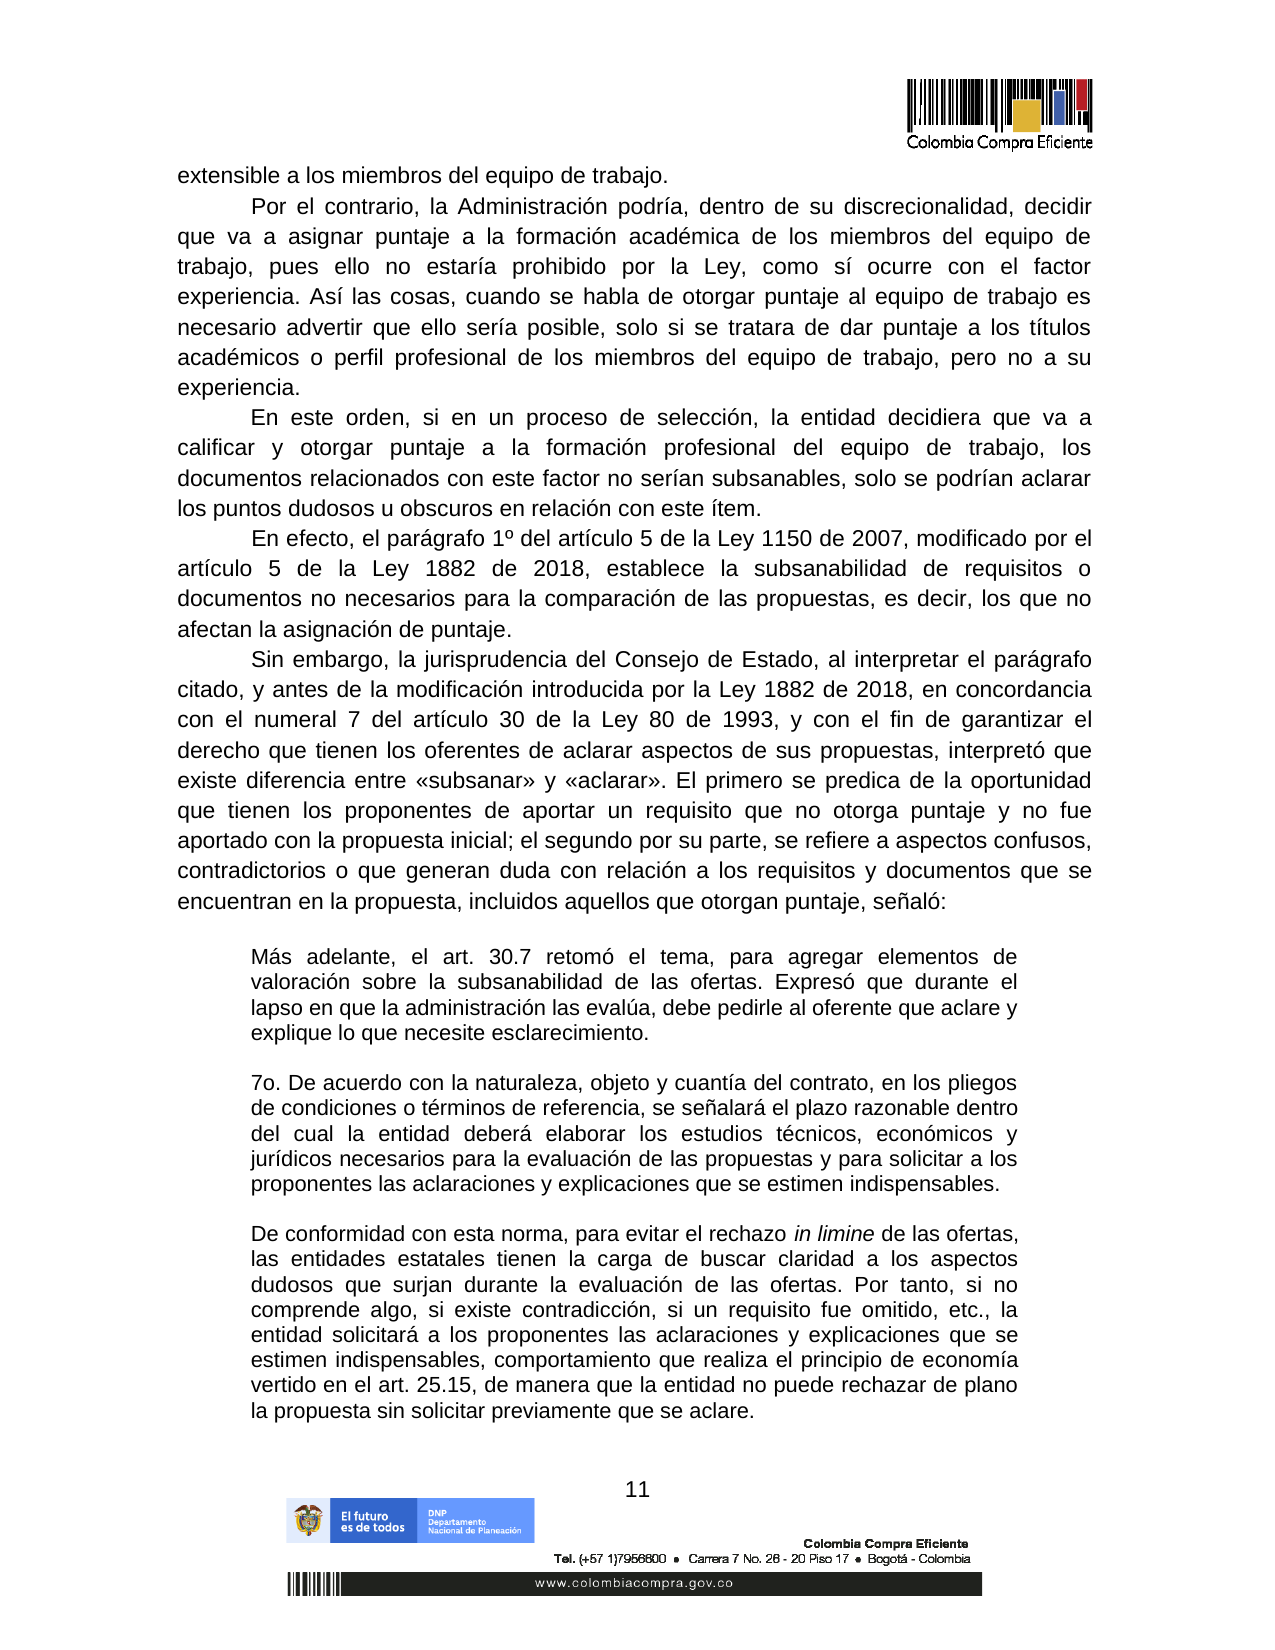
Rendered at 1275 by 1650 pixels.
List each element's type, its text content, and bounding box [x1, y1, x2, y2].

text De conformidad con esta norma, para evitar el rechazo in limine de las ofertas, las entidades estatales tienen la carga de buscar claridad a los aspectos dudosos que surjan durante la evaluación de las ofertas. Por tanto, si no comprende algo, si existe contradicción, si un requisito fue omitido, etc., la entidad solicitará a los proponentes las aclaraciones y explicaciones que se estimen indispensables, comportamiento que realiza el principio de economía vertido en el art. 25.15, de manera que la entidad no puede rechazar de plano la propuesta sin solicitar previamente que se aclare. [251, 1221, 1019, 1423]
picture [286, 1498, 983, 1596]
text En este orden, si en un proceso de selección, la entidad decidiera que va a calificar y otorgar puntaje a la formación profesional del equipo de trabajo, los documentos relacionados con este factor no serían subsanables, solo se podrían aclarar los puntos dudosos u obscuros en relación con este ítem. [177, 404, 1092, 521]
text Más adelante, el art. 30.7 retomó el tema, para agregar elementos de valoración sobre la subsanabilidad de las ofertas. Expresó que durante el lapso en que la administración las evalúa, debe pedirle al oferente que aclare y explique lo que necesite esclarecimiento. [251, 944, 1019, 1045]
text 7o. De acuerdo con la naturaleza, objeto y cuantía del contrato, en los pliegos de condiciones o términos de referencia, se señalará el plazo razonable dentro del cual la entidad deberá elaborar los estudios técnicos, económicos y jurídicos necesarios para la evaluación de las propuestas y para solicitar a los proponentes las aclaraciones y explicaciones que se estimen indispensables. [251, 1070, 1019, 1196]
picture [907, 79, 1093, 152]
text Sin embargo, la jurisprudencia del Consejo de Estado, al interpretar el parágrafo citado, y antes de la modificación introducida por la Ley 1882 de 2018, en concordancia con el numeral 7 del artículo 30 de la Ley 80 de 1993, y con el fin de garantizar el derecho que tienen los oferentes de aclarar aspectos de sus propuestas, interpretó que existe diferencia entre «subsanar» y «aclarar». El primero se predica de la oportunidad que tienen los proponentes de aportar un requisito que no otorga puntaje y no fue aportado con la propuesta inicial; el segundo por su parte, se refiere a aspectos confusos, contradictorios o que generan duda con relación a los requisitos y documentos que se encuentran en la propuesta, incluidos aquellos que otorgan puntaje, señaló: [177, 646, 1093, 914]
text En efecto, el parágrafo 1º del artículo 5 de la Ley 1150 de 2007, modificado por el artículo 5 de la Ley 1882 de 2018, establece la subsanabilidad de requisitos o documentos no necesarios para la comparación de las propuestas, es decir, los que no afectan la asignación de puntaje. [177, 525, 1093, 642]
text Por el contrario, la Administración podría, dentro de su discrecionalidad, decidir que va a asignar puntaje a la formación académica de los miembros del equipo de trabajo, pues ello no estaría prohibido por la Ley, como sí ocurre con el factor experiencia. Así las cosas, cuando se habla de otorgar puntaje al equipo de trabajo es necesario advertir que ello sería posible, solo si se tratara de dar puntaje a los títulos académicos o perfil profesional de los miembros del equipo de trabajo, pero no a su experiencia. [177, 193, 1092, 400]
